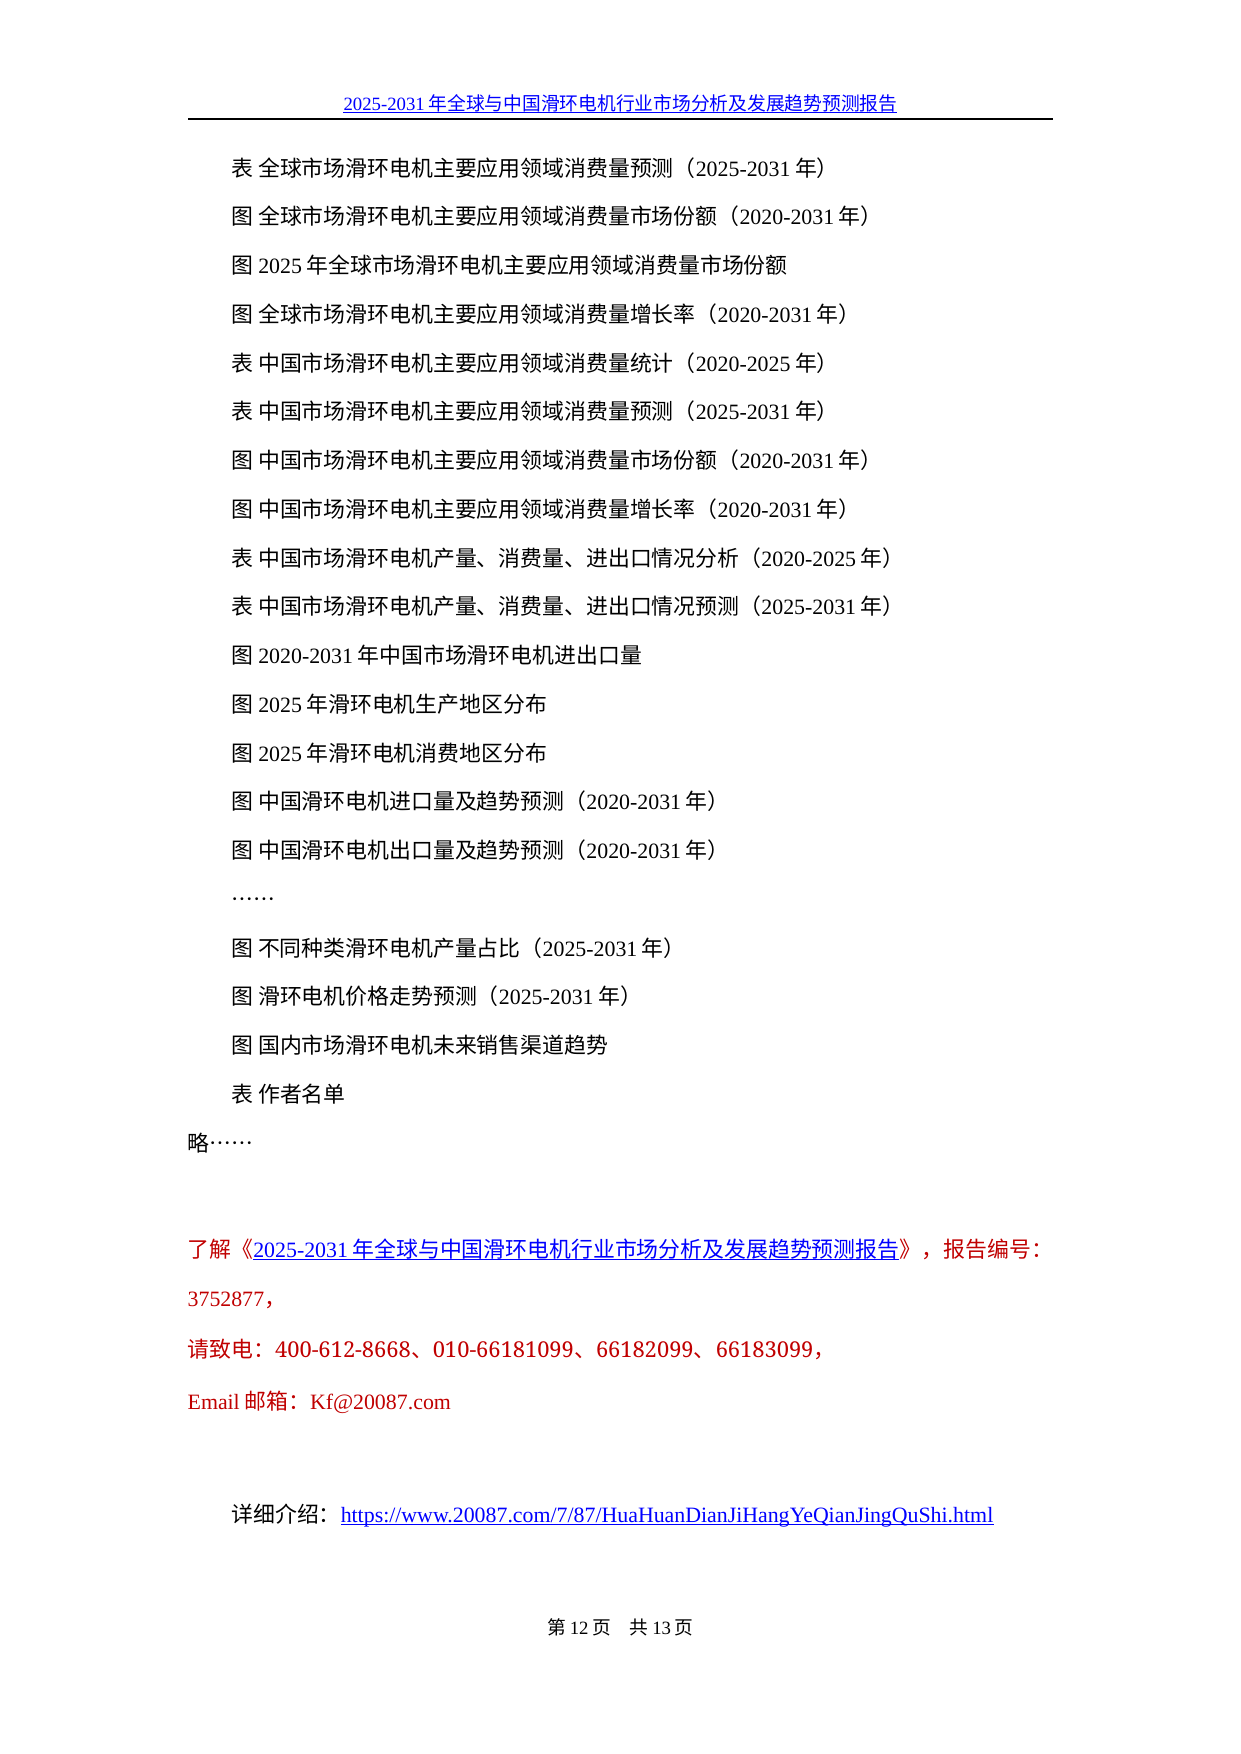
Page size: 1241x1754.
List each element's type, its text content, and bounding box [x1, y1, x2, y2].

text 了解《2025-2031年全球与中国滑环电机行业市场分析及发展趋势预测报告》，报告编号：3752877， [187, 1232, 1053, 1313]
text Email邮箱：Kf@20087.com [187, 1383, 1053, 1416]
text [187, 150, 1053, 1158]
text 详细介绍：https://www.20087.com/7/87/HuaHuanDianJiHangYeQianJingQuShi.html [187, 1496, 1053, 1529]
text 请致电：400-612-8668、010-66181099、66182099、66183099， [187, 1332, 1053, 1364]
